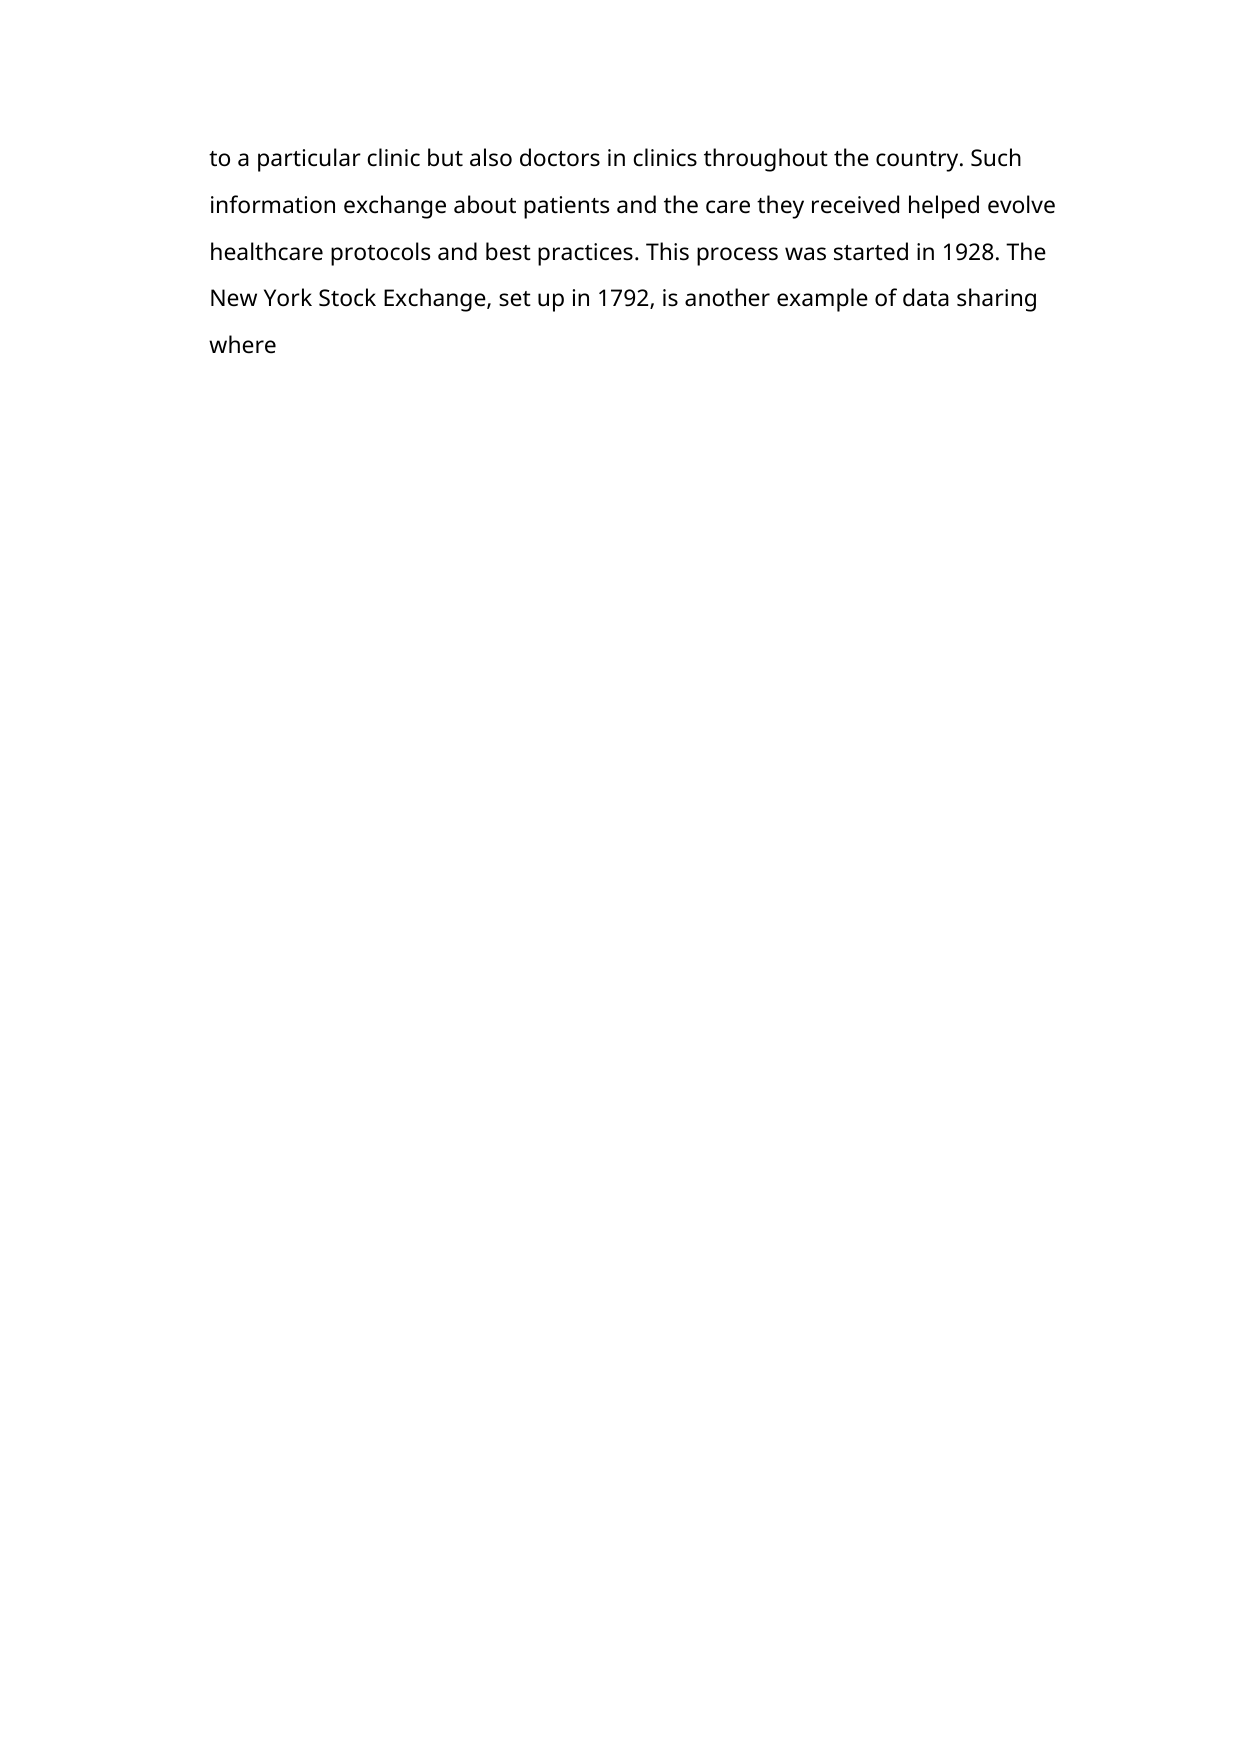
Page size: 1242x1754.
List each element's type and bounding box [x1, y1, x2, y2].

text [150, 142, 1092, 360]
